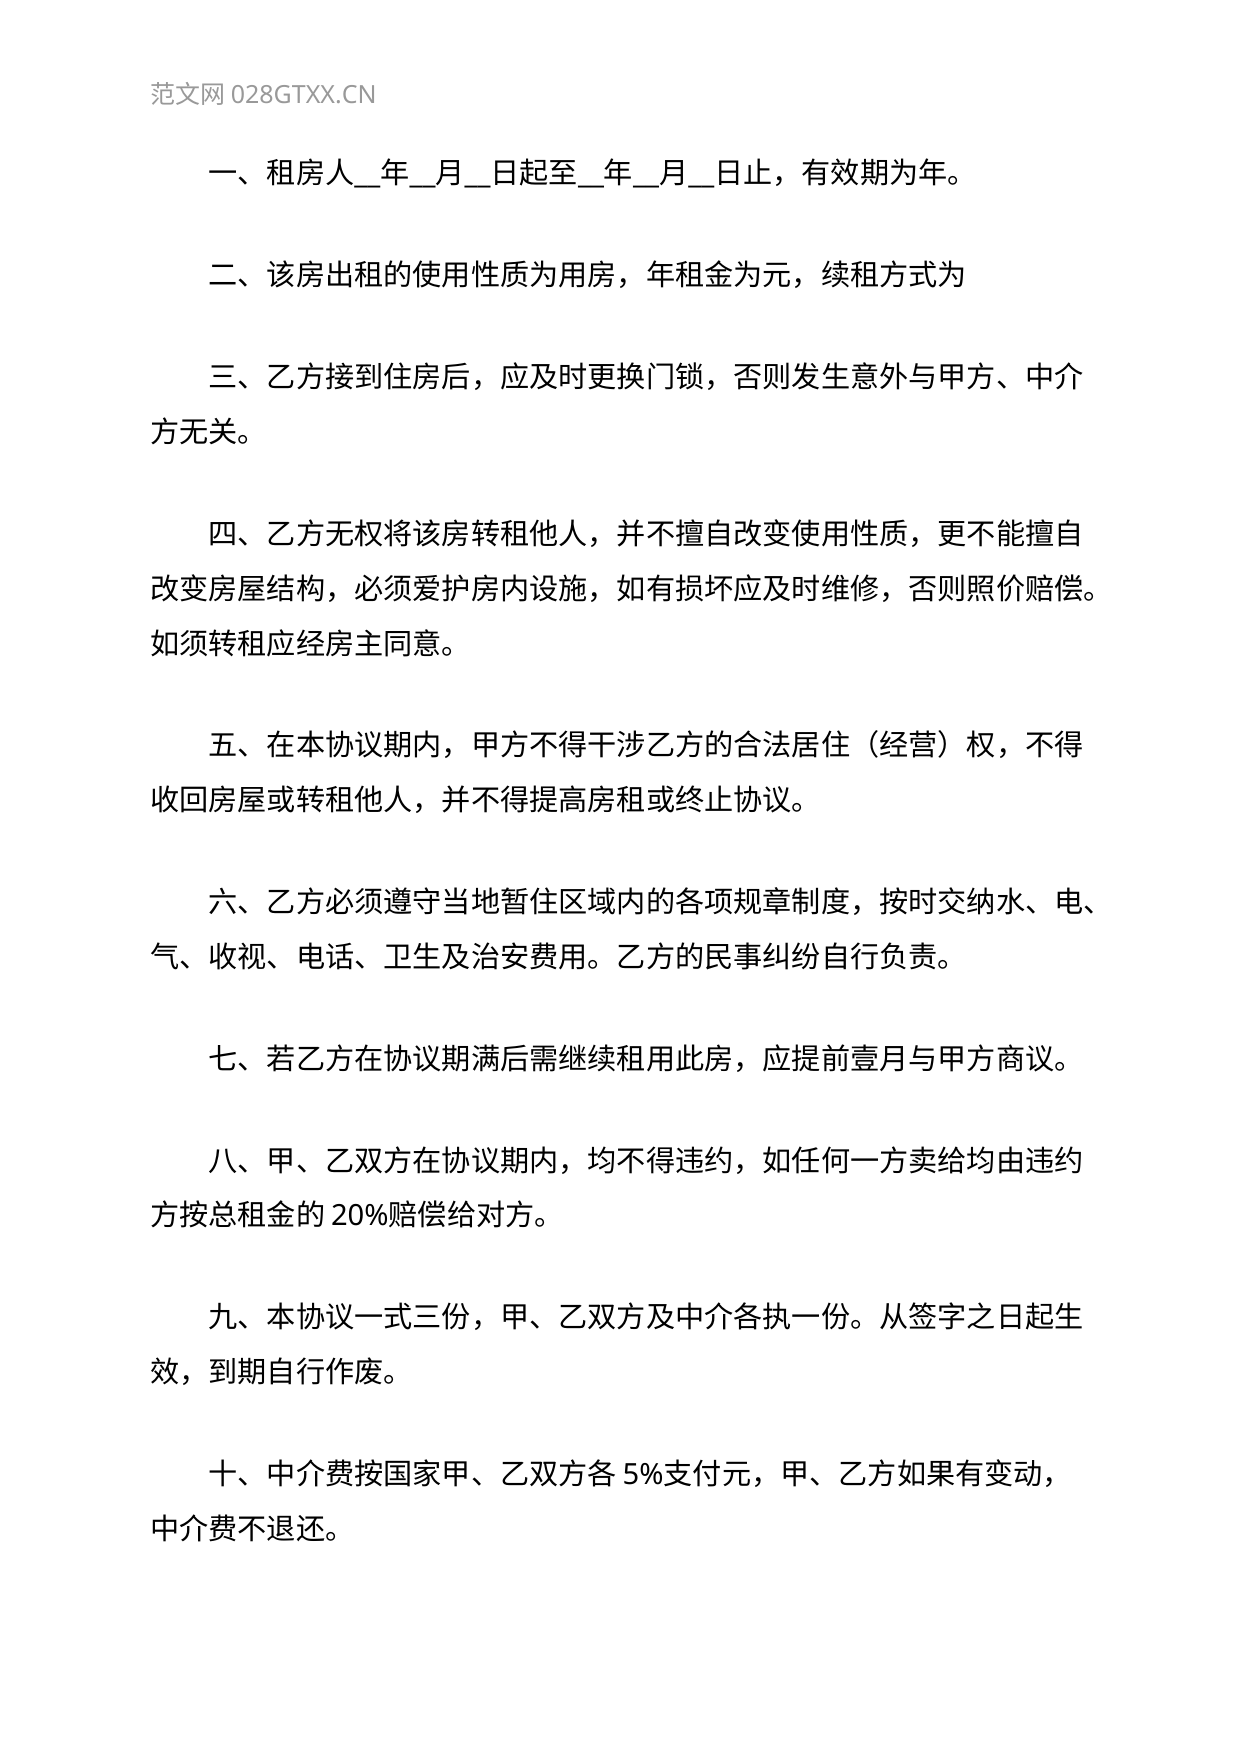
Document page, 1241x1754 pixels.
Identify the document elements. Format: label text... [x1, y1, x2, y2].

text 十、中介费按国家甲、乙双方各5%支付元，甲、乙方如果有变动，中介费不退还。 [150, 1451, 1090, 1548]
text 七、若乙方在协议期满后需继续租用此房，应提前壹月与甲方商议。 [150, 1035, 1090, 1078]
text 四、乙方无权将该房转租他人，并不擅自改变使用性质，更不能擅自改变房屋结构，必须爱护房内设施，如有损坏应及时维修，否则照价赔偿。如须转租应经房主同意。 [150, 510, 1090, 662]
text 六、乙方必须遵守当地暂住区域内的各项规章制度，按时交纳水、电、气、收视、电话、卫生及治安费用。乙方的民事纠纷自行负责。 [150, 879, 1090, 976]
text 九、本协议一式三份，甲、乙双方及中介各执一份。从签字之日起生效，到期自行作废。 [150, 1294, 1090, 1391]
text 一、租房人__年__月__日起至__年__月__日止，有效期为年。 [150, 150, 1090, 192]
text 三、乙方接到住房后，应及时更换门锁，否则发生意外与甲方、中介方无关。 [150, 354, 1090, 451]
text 八、甲、乙双方在协议期内，均不得违约，如任何一方卖给均由违约方按总租金的20%赔偿给对方。 [150, 1137, 1090, 1234]
text 五、在本协议期内，甲方不得干涉乙方的合法居住（经营）权，不得收回房屋或转租他人，并不得提高房租或终止协议。 [150, 722, 1090, 819]
text 二、该房出租的使用性质为用房，年租金为元，续租方式为 [150, 252, 1090, 294]
